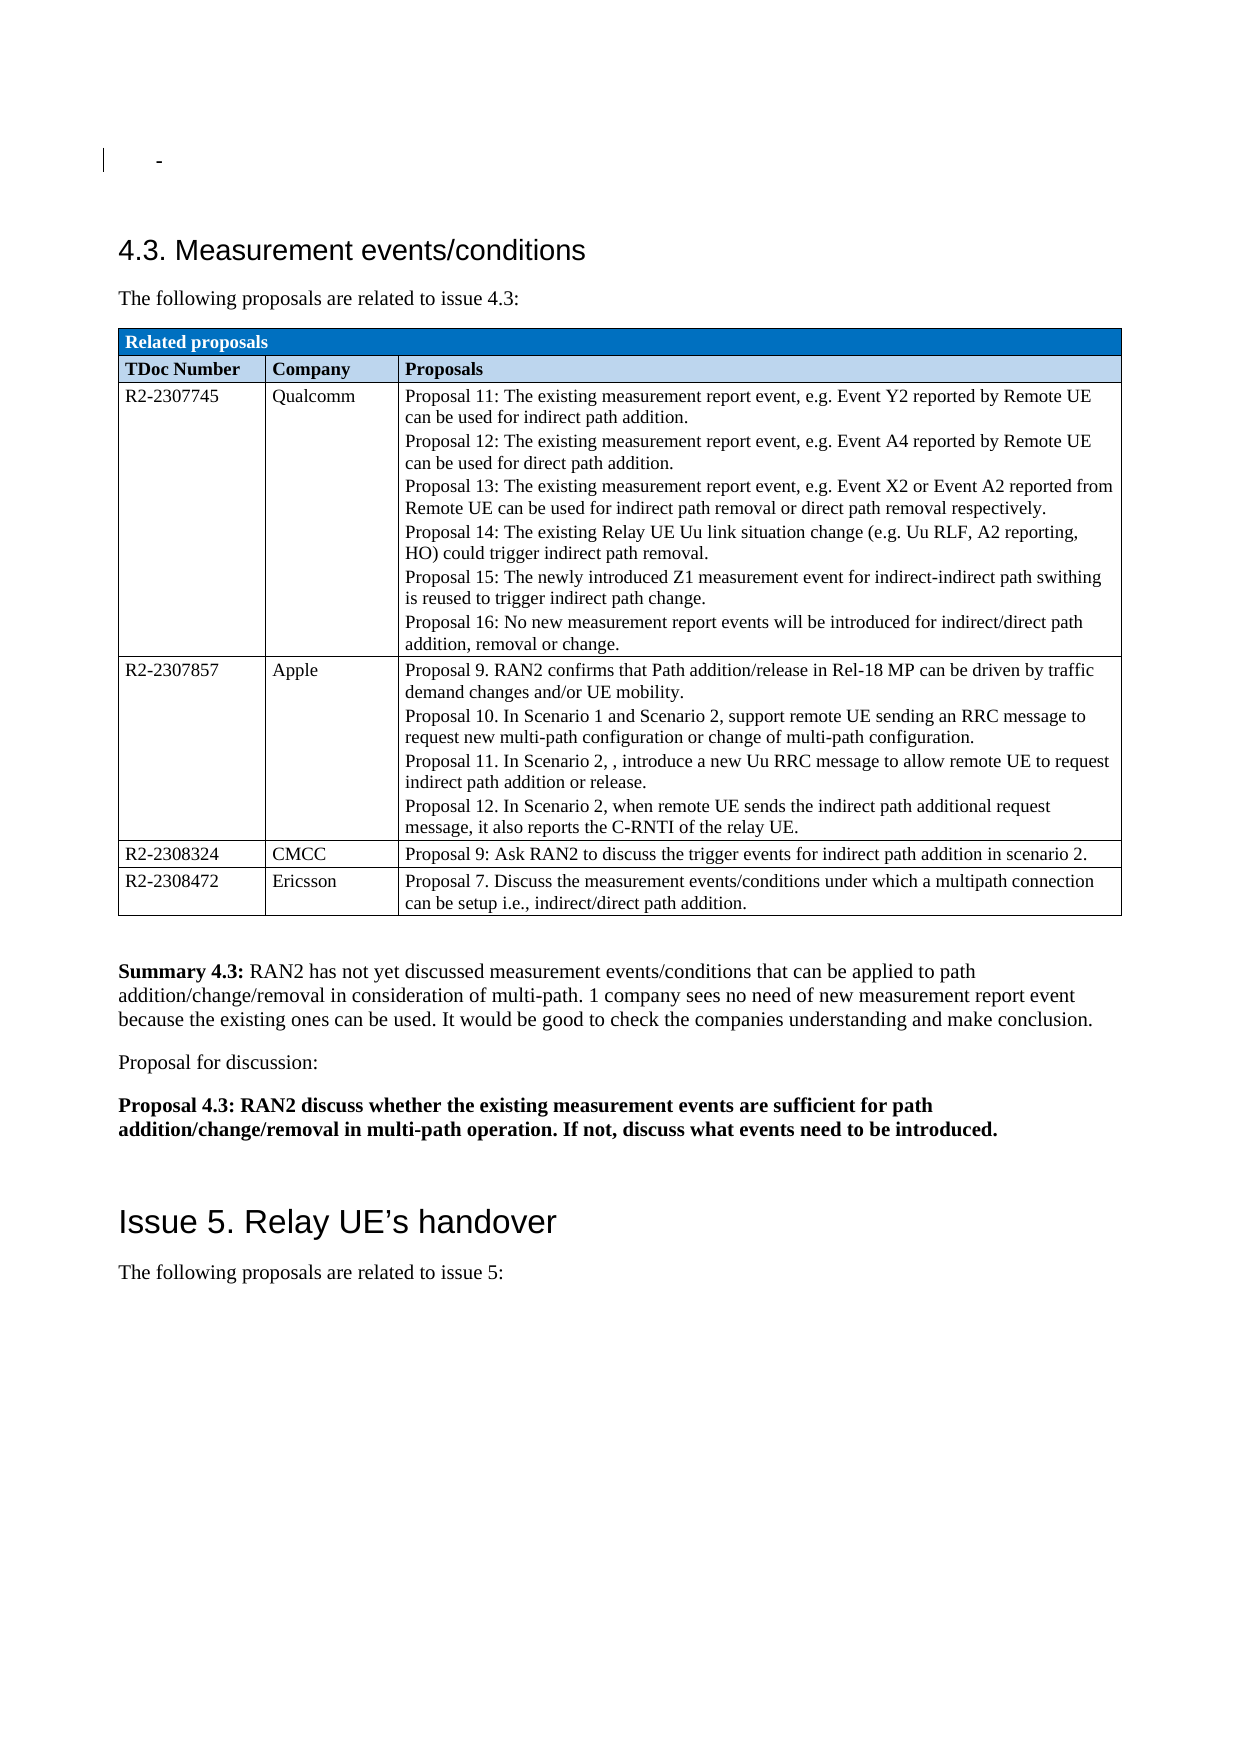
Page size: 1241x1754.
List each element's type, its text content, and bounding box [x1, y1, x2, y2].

text Proposal 4.3: RAN2 discuss whether the existing measurement events are sufficient for path addition/change/removal in multi-path operation. If not, discuss what events need to be introduced. [118, 1093, 1122, 1141]
table_cell Ericsson [266, 868, 398, 915]
text Summary 4.3: RAN2 has not yet discussed measurement events/conditions that can be applied to path addition/change/removal in consideration of multi-path. 1 company sees no need of new measurement report event because the existing ones can be used. It would be good to check the companies understanding and make conclusion. [118, 959, 1122, 1031]
text The following proposals are related to issue 4.3: [118, 285, 1122, 309]
table_cell Proposals [399, 356, 1121, 382]
table_cell R2-2308324 [119, 841, 265, 867]
text Proposal for discussion: [118, 1050, 1122, 1074]
table_cell CMCC [266, 841, 398, 867]
table_cell R2-2307857 [119, 657, 265, 840]
table_cell Proposal 11: The existing measurement report event, e.g. Event Y2 reported by Remote UE can be used for indirect path addition. Proposal 12: The existing measurement report event, e.g. Event A4 reported by Remote UE can be used for direct path addition. Proposal 13: The existing measurement report event, e.g. Event X2 or Event A2 reported from Remote UE can be used for indirect path removal or direct path removal respectively. Proposal 14: The existing Relay UE Uu link situation change (e.g. Uu RLF, A2 reporting, HO) could trigger indirect path removal. Proposal 15: The newly introduced Z1 measurement event for indirect-indirect path swithing is reused to trigger indirect path change. Proposal 16: No new measurement report events will be introduced for indirect/direct path addition, removal or change. [399, 383, 1121, 656]
table_cell Proposal 9: Ask RAN2 to discuss the trigger events for indirect path addition in scenario 2. [399, 841, 1121, 867]
table_cell Proposal 9. RAN2 confirms that Path addition/release in Rel-18 MP can be driven by traffic demand changes and/or UE mobility. Proposal 10. In Scenario 1 and Scenario 2, support remote UE sending an RRC message to request new multi-path configuration or change of multi-path configuration. Proposal 11. In Scenario 2, , introduce a new Uu RRC message to allow remote UE to request indirect path addition or release. Proposal 12. In Scenario 2, when remote UE sends the indirect path additional request message, it also reports the C-RNTI of the relay UE. [399, 657, 1121, 840]
subtitle 4.3. Measurement events/conditions [118, 233, 1122, 267]
table_cell Company [266, 356, 398, 382]
table_header Related proposals [119, 329, 1121, 355]
table_cell TDoc Number [119, 356, 265, 382]
subtitle Issue 5. Relay UE’s handover [118, 1202, 1122, 1241]
table_cell R2-2308472 [119, 868, 265, 915]
table_cell Apple [266, 657, 398, 840]
text The following proposals are related to issue 5: [118, 1260, 1122, 1284]
table_cell Qualcomm [266, 383, 398, 656]
table_cell R2-2307745 [119, 383, 265, 656]
table_cell Proposal 7. Discuss the measurement events/conditions under which a multipath connection can be setup i.e., indirect/direct path addition. [399, 868, 1121, 915]
